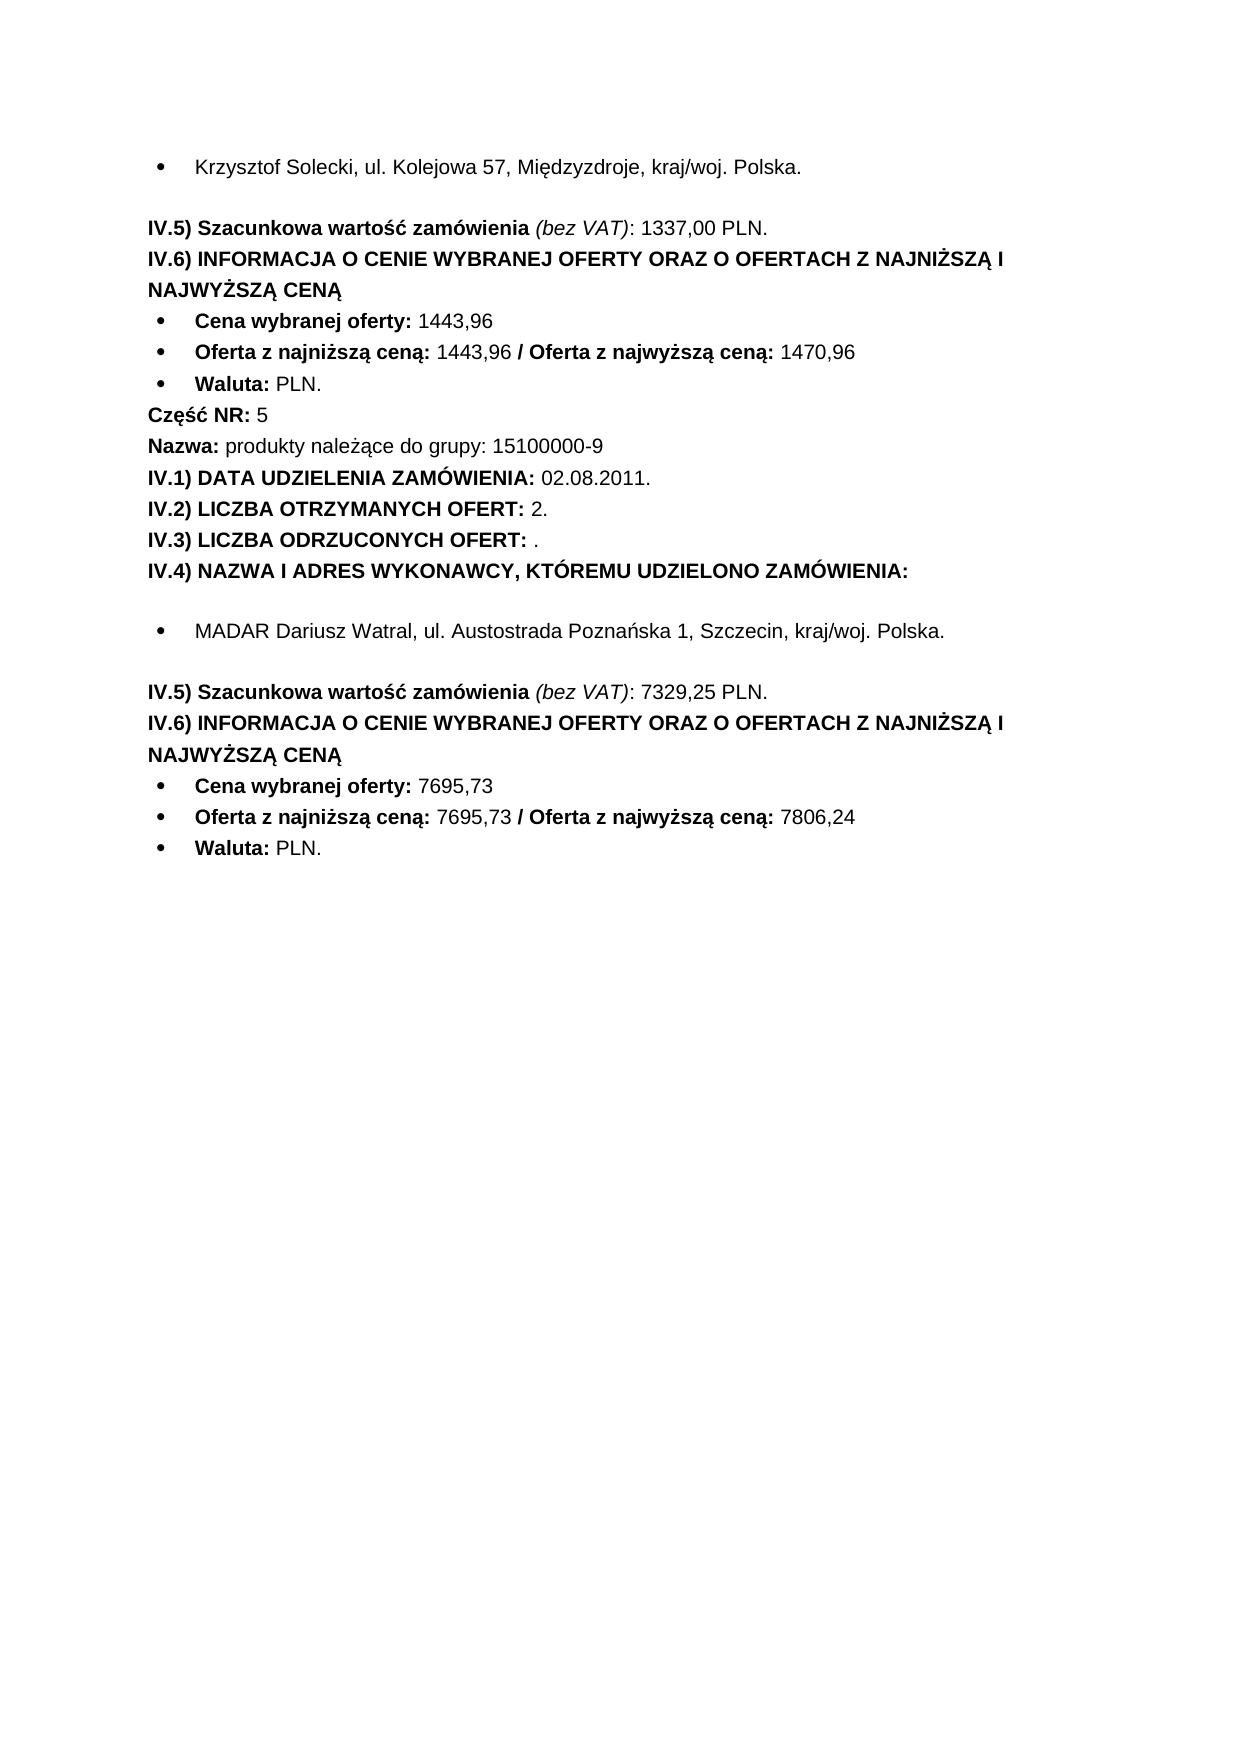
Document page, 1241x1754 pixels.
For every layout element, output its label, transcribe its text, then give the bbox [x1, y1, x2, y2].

text IV.4) NAZWA I ADRES WYKONAWCY, KTÓREMU UDZIELONO ZAMÓWIENIA: [148, 552, 1093, 583]
list Cena wybranej oferty: 1443,96 [157, 302, 1093, 333]
text IV.2) LICZBA OTRZYMANYCH OFERT: 2. [148, 489, 1093, 521]
text Część NR: 5 [148, 396, 1093, 427]
list Oferta z najniższą ceną: 7695,73 / Oferta z najwyższą ceną: 7806,24 [157, 798, 1093, 829]
text IV.3) LICZBA ODRZUCONYCH OFERT: . [148, 521, 1093, 552]
text Nazwa: produkty należące do grupy: 15100000-9 [148, 427, 1093, 458]
text IV.5) Szacunkowa wartość zamówienia (bez VAT): 1337,00 PLN. [148, 208, 1093, 239]
list MADAR Dariusz Watral, ul. Austostrada Poznańska 1, Szczecin, kraj/woj. Polska. [157, 612, 1093, 643]
text IV.6) INFORMACJA O CENIE WYBRANEJ OFERTY ORAZ O OFERTACH Z NAJNIŻSZĄ I NAJWYŻSZĄ CENĄ [148, 239, 1093, 302]
text IV.5) Szacunkowa wartość zamówienia (bez VAT): 7329,25 PLN. [148, 673, 1093, 704]
text IV.1) DATA UDZIELENIA ZAMÓWIENIA: 02.08.2011. [148, 458, 1093, 489]
list Waluta: PLN. [157, 829, 1093, 860]
text IV.6) INFORMACJA O CENIE WYBRANEJ OFERTY ORAZ O OFERTACH Z NAJNIŻSZĄ I NAJWYŻSZĄ CENĄ [148, 704, 1093, 766]
list Waluta: PLN. [157, 364, 1093, 396]
list Cena wybranej oferty: 7695,73 [157, 766, 1093, 798]
list Oferta z najniższą ceną: 1443,96 / Oferta z najwyższą ceną: 1470,96 [157, 333, 1093, 364]
list Krzysztof Solecki, ul. Kolejowa 57, Międzyzdroje, kraj/woj. Polska. [157, 148, 1093, 179]
